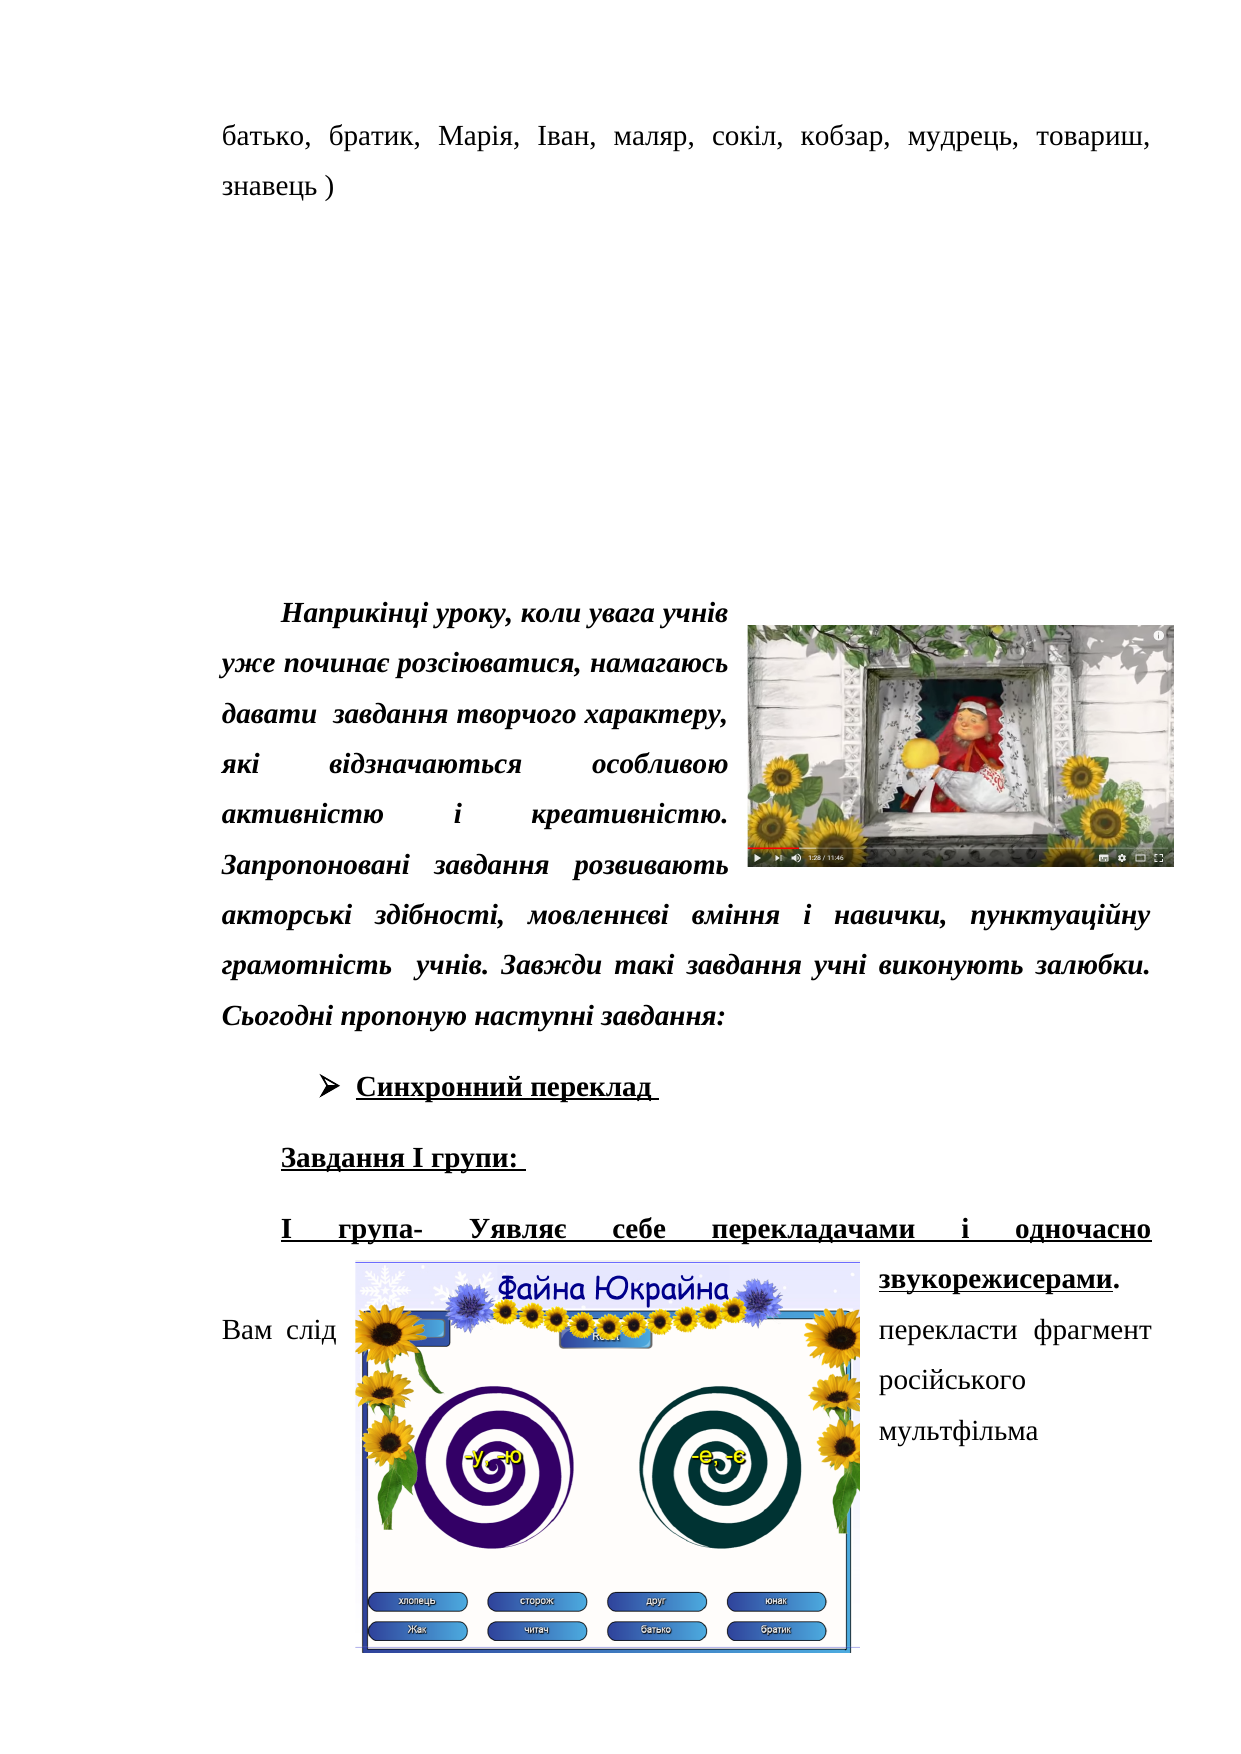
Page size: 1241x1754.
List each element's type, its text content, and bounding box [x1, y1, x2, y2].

list Синхронний переклад [318, 1069, 1152, 1103]
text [222, 1211, 1152, 1446]
picture [355, 1260, 860, 1653]
picture [747, 625, 1174, 868]
text Завдання І групи: [222, 1140, 1152, 1174]
text Пропоновані слова: (СЛОВА: Хлопець, сторож, друг, юнак, Жак, читач, батько, братик, Марія, Іван, маляр, сокіл, кобзар, мудрець, товариш, знавець ) [222, 118, 1152, 202]
text Наприкінці уроку, коли увага учнів уже починає розсіюватися, намагаюсь давати завдання творчого характеру, які відзначаються особливою активністю і креативністю. Запропоновані завдання розвивають акторські здібності, мовленнєві вміння і навички, пунктуаційну грамотність учнів. Завжди такі завдання учні виконують залюбки. Сьогодні пропоную наступні завдання: [222, 595, 1152, 1031]
